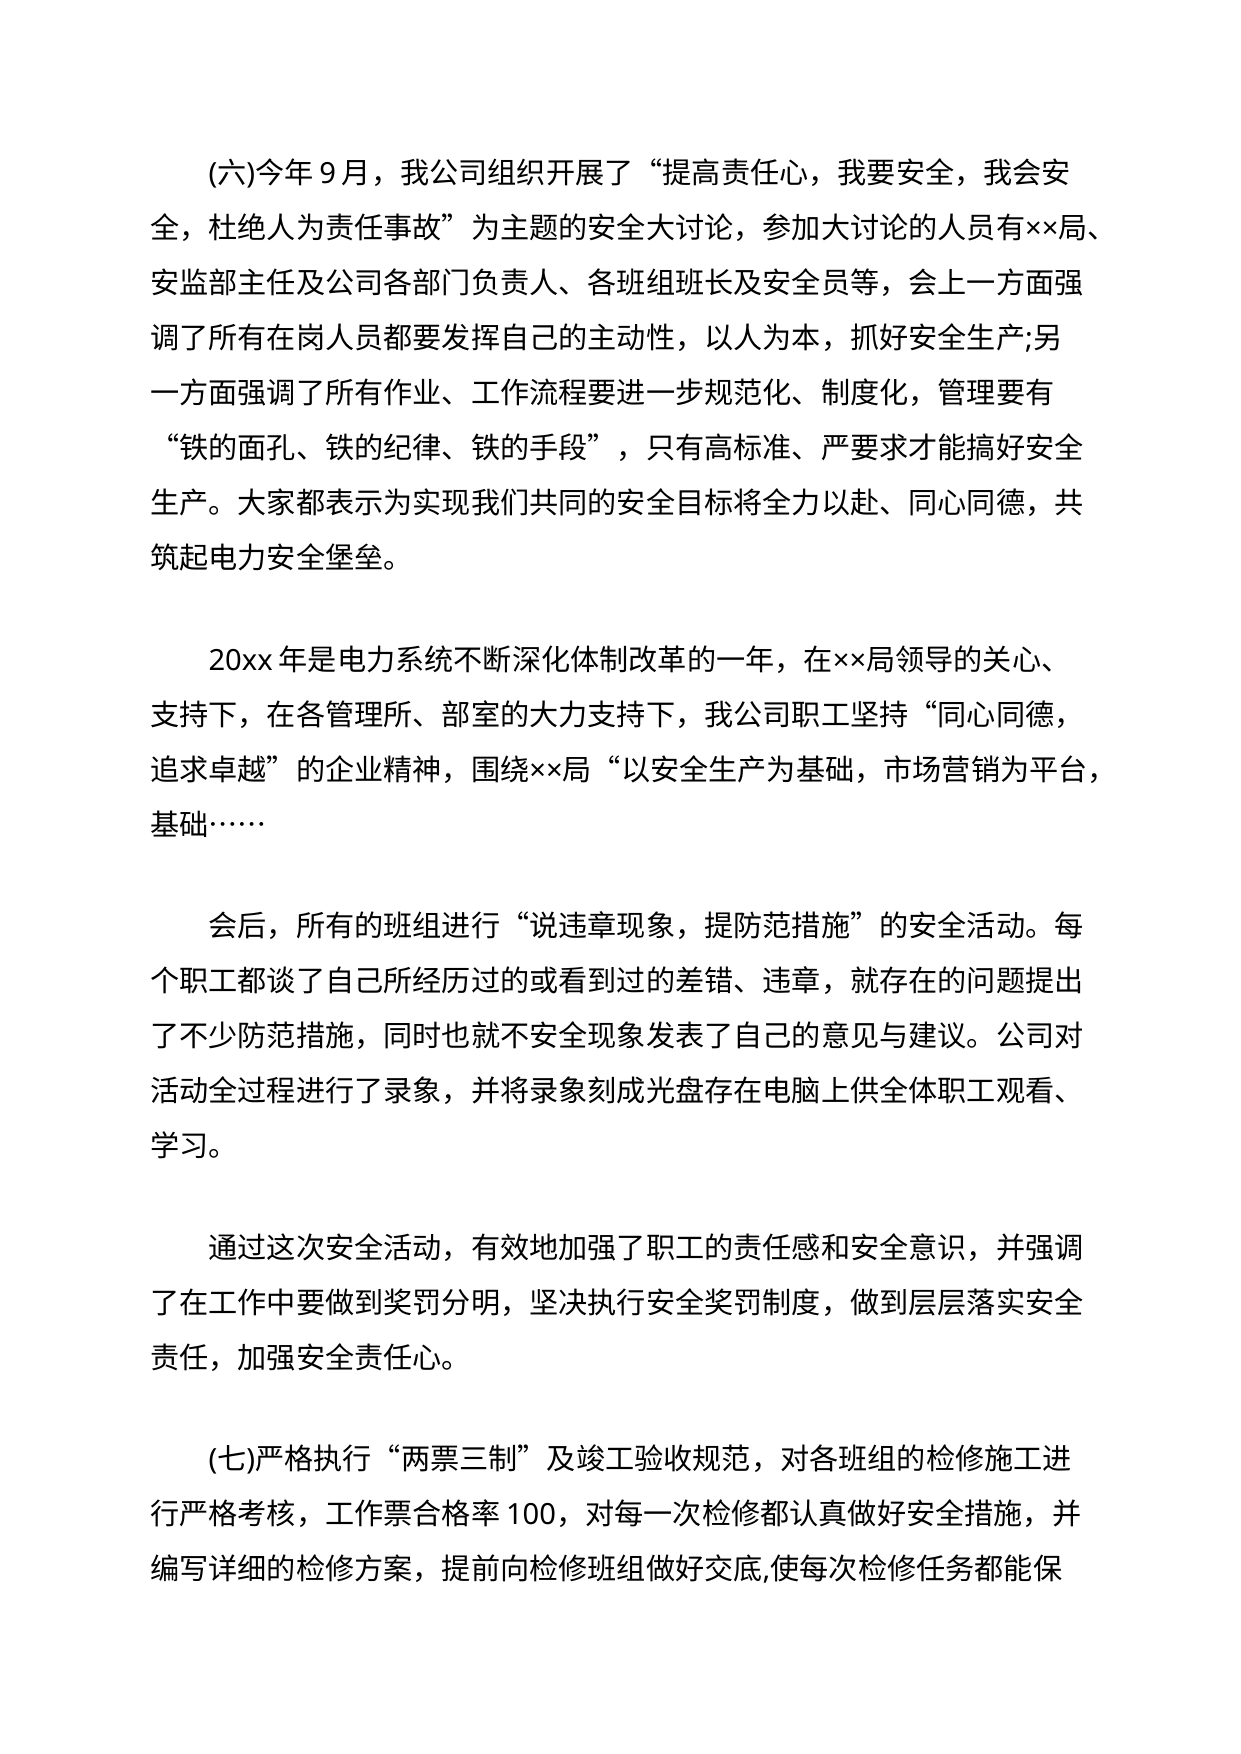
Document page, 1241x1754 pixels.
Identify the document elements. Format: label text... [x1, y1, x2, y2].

text 会后，所有的班组进行“说违章现象，提防范措施”的安全活动。每个职工都谈了自己所经历过的或看到过的差错、违章，就存在的问题提出了不少防范措施，同时也就不安全现象发表了自己的意见与建议。公司对活动全过程进行了录象，并将录象刻成光盘存在电脑上供全体职工观看、学习。 [150, 903, 1090, 1165]
text 20xx年是电力系统不断深化体制改革的一年，在××局领导的关心、支持下，在各管理所、部室的大力支持下，我公司职工坚持“同心同德，追求卓越”的企业精神，围绕××局“以安全生产为基础，市场营销为平台，基础…… [150, 636, 1090, 843]
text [150, 1436, 1090, 1588]
text 通过这次安全活动，有效地加强了职工的责任感和安全意识，并强调了在工作中要做到奖罚分明，坚决执行安全奖罚制度，做到层层落实安全责任，加强安全责任心。 [150, 1224, 1090, 1376]
text (六)今年9月，我公司组织开展了“提高责任心，我要安全，我会安全，杜绝人为责任事故”为主题的安全大讨论，参加大讨论的人员有××局、安监部主任及公司各部门负责人、各班组班长及安全员等，会上一方面强调了所有在岗人员都要发挥自己的主动性，以人为本，抓好安全生产;另一方面强调了所有作业、工作流程要进一步规范化、制度化，管理要有“铁的面孔、铁的纪律、铁的手段”，只有高标准、严要求才能搞好安全生产。大家都表示为实现我们共同的安全目标将全力以赴、同心同德，共筑起电力安全堡垒。 [150, 150, 1090, 577]
